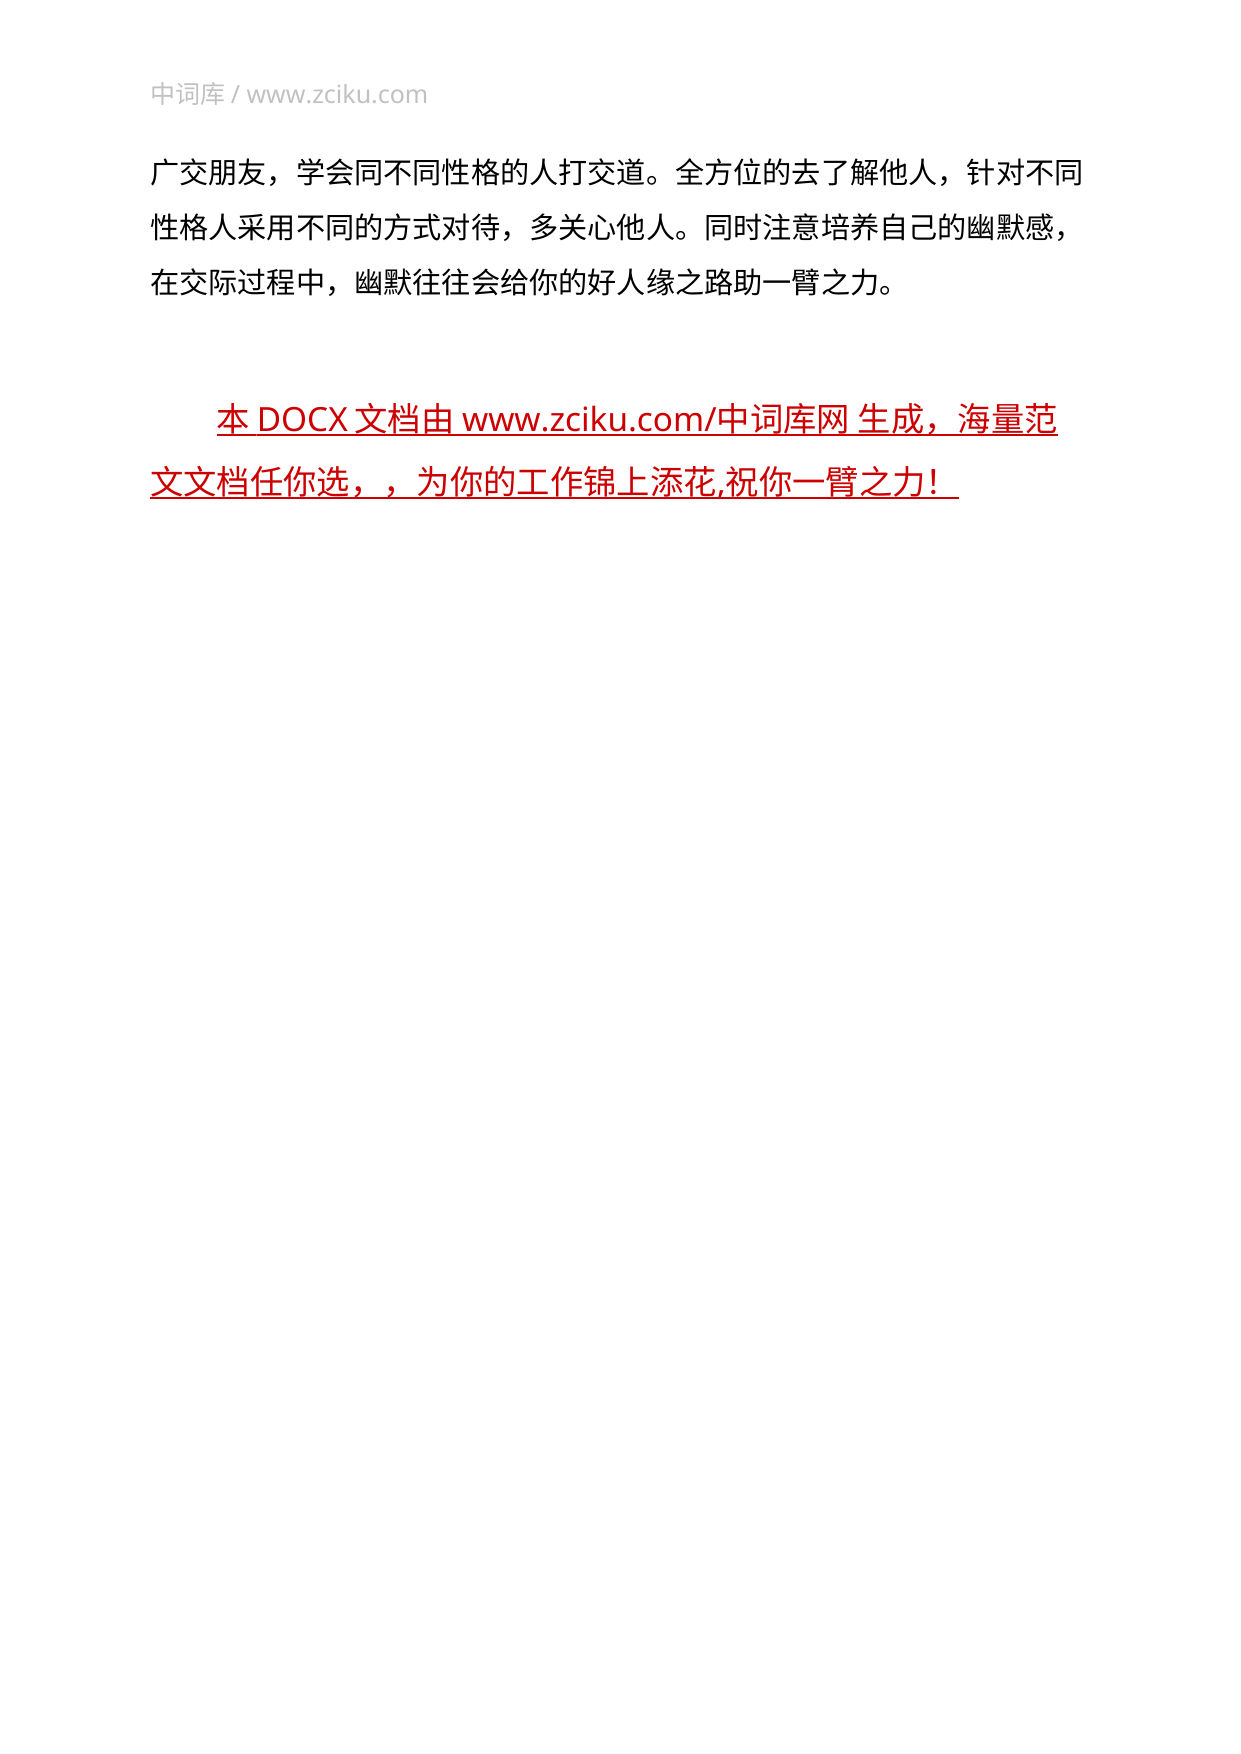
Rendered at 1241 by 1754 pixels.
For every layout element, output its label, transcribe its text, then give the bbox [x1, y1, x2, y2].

text 本DOCX文档由 www.zciku.com/中词库网 生成，海量范文文档任你选，，为你的工作锦上添花,祝你一臂之力！ [150, 393, 1090, 504]
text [150, 150, 1090, 302]
